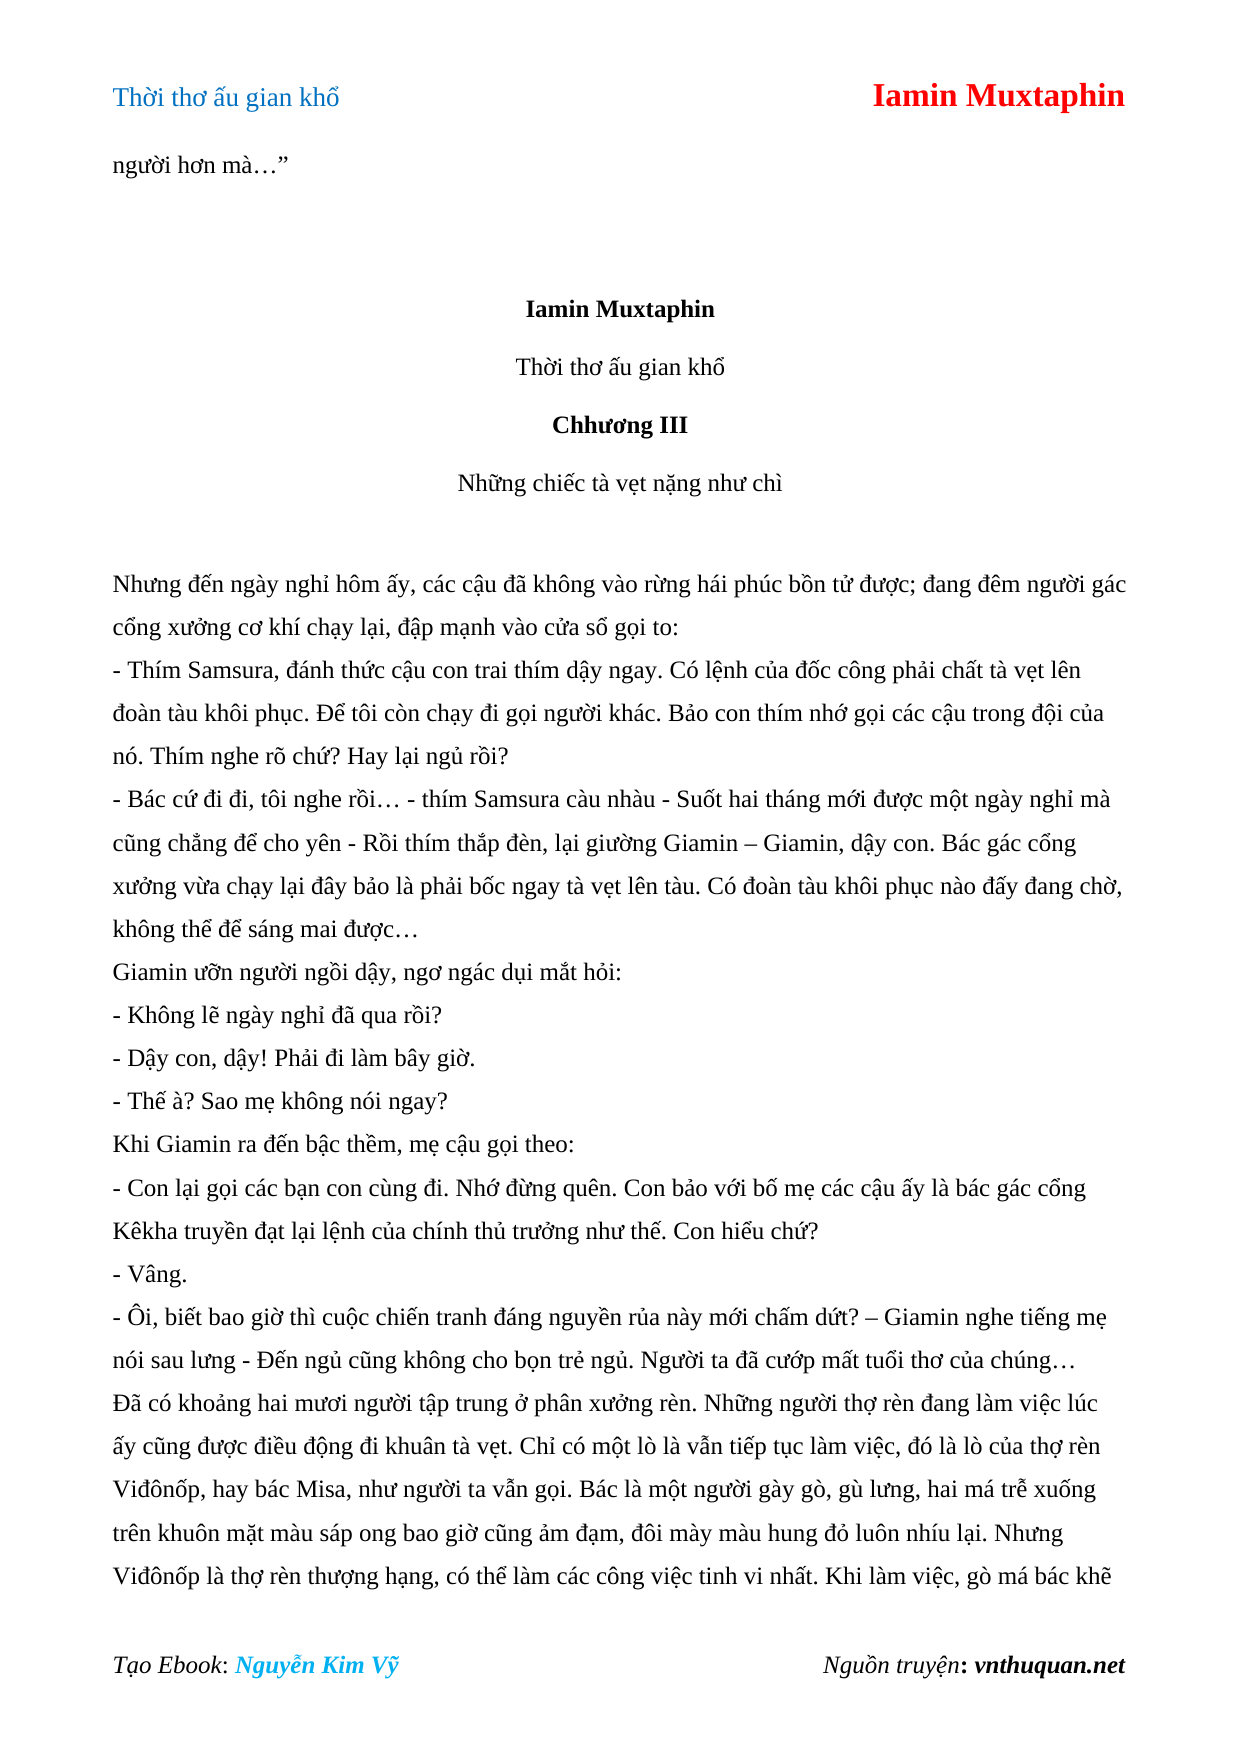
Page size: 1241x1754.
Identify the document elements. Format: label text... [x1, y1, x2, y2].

text Chhương III [112, 410, 1128, 439]
text Thời thơ ấu gian khổ [112, 352, 1128, 381]
text Những chiếc tà vẹt nặng như chì [112, 468, 1128, 497]
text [112, 526, 1128, 1589]
text Iamin Muxtaphin [112, 294, 1128, 323]
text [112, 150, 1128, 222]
